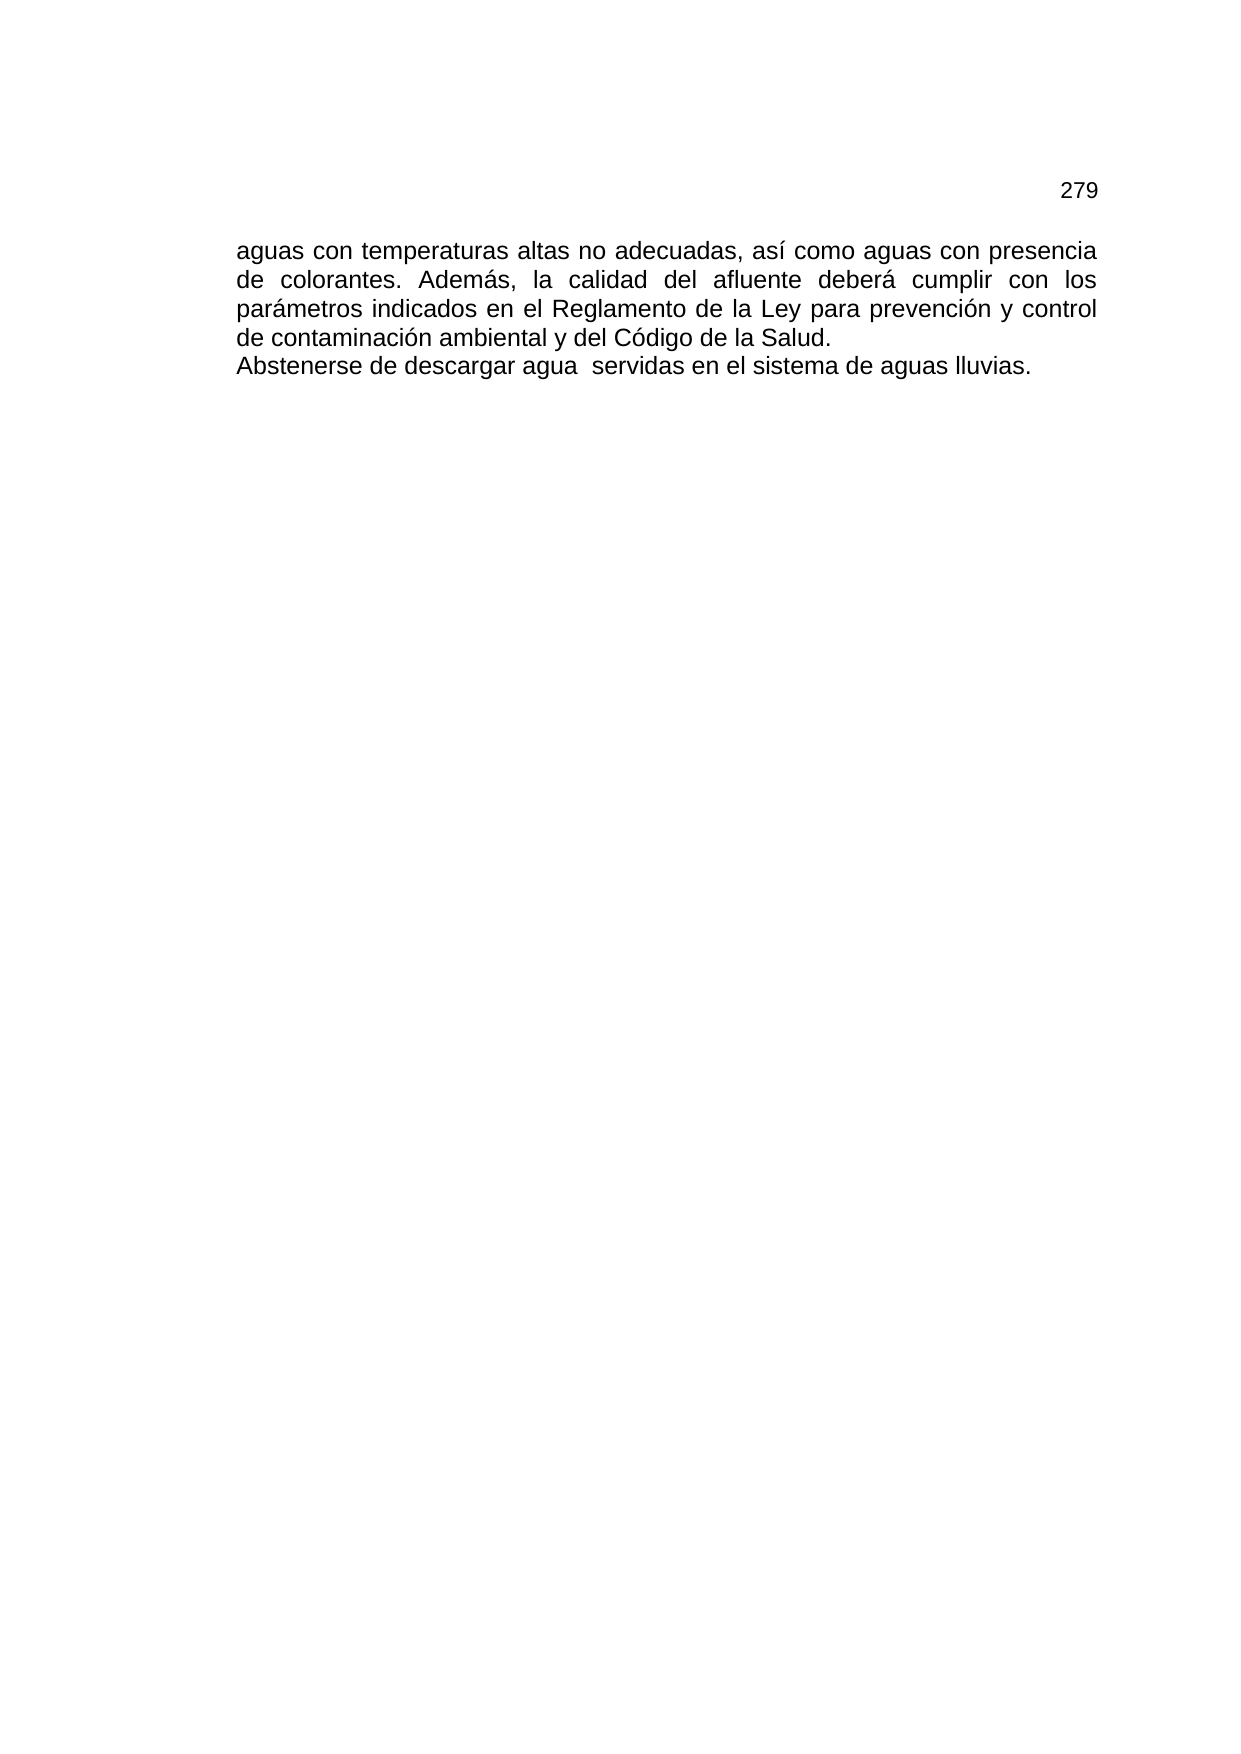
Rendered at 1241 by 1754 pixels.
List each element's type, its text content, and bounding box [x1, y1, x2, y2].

text Abstenerse de descargar agua servidas en el sistema de aguas lluvias. [236, 351, 1098, 380]
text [236, 236, 1098, 351]
